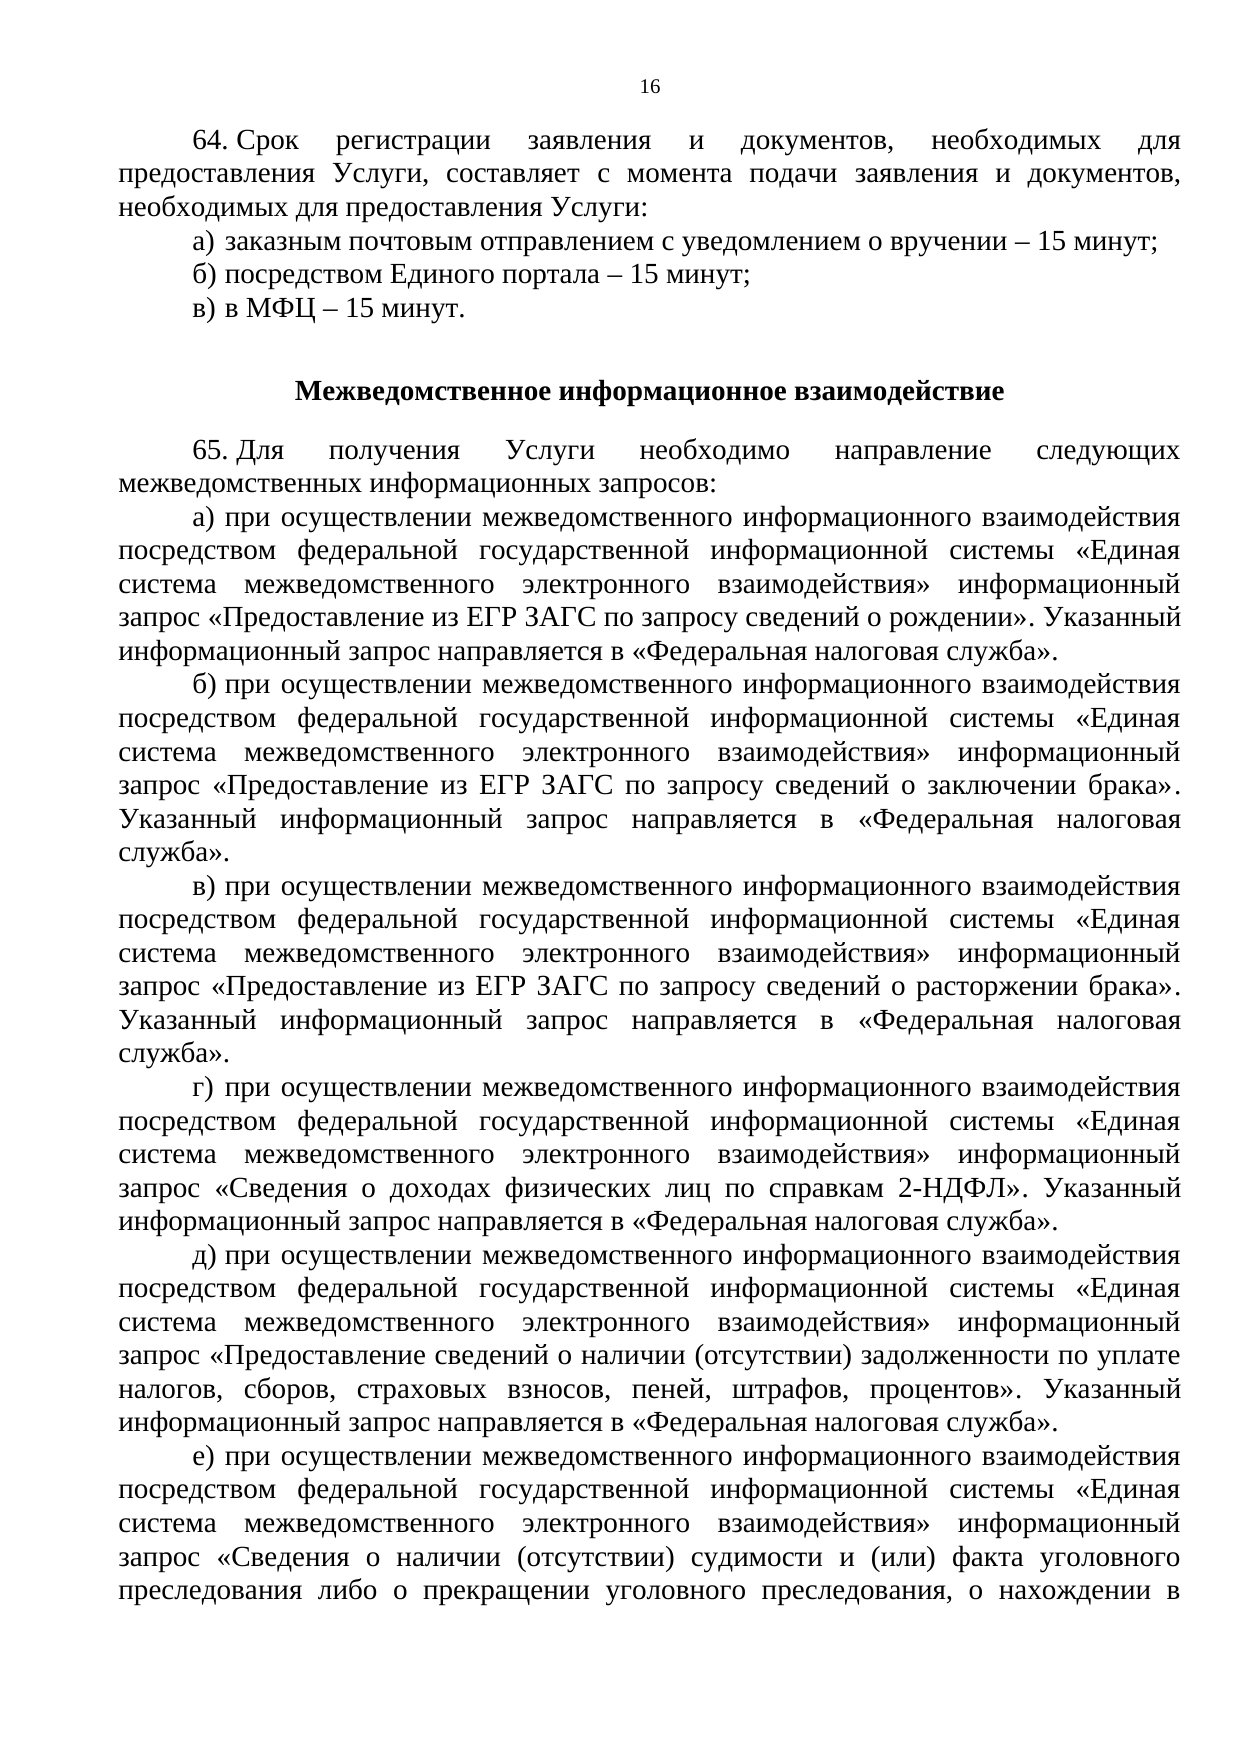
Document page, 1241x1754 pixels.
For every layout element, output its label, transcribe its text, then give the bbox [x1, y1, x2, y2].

list Для получения Услуги необходимо направление следующих межведомственных информационных запросов: [118, 432, 1181, 499]
list при осуществлении межведомственного информационного взаимодействия посредством федеральной государственной информационной системы «Единая система межведомственного электронного взаимодействия» информационный запрос «Предоставление из ЕГР ЗАГС по запросу сведений о заключении брака». Указанный информационный запрос направляется в «Федеральная налоговая служба». [118, 667, 1181, 868]
list посредством Единого портала – 15 минут; [118, 256, 1181, 290]
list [118, 1438, 1181, 1606]
list при осуществлении межведомственного информационного взаимодействия посредством федеральной государственной информационной системы «Единая система межведомственного электронного взаимодействия» информационный запрос «Сведения о доходах физических лиц по справкам 2-НДФЛ». Указанный информационный запрос направляется в «Федеральная налоговая служба». [118, 1069, 1181, 1237]
list при осуществлении межведомственного информационного взаимодействия посредством федеральной государственной информационной системы «Единая система межведомственного электронного взаимодействия» информационный запрос «Предоставление из ЕГР ЗАГС по запросу сведений о рождении». Указанный информационный запрос направляется в «Федеральная налоговая служба». [118, 499, 1181, 667]
text Межведомственное информационное взаимодействие [118, 373, 1181, 407]
list при осуществлении межведомственного информационного взаимодействия посредством федеральной государственной информационной системы «Единая система межведомственного электронного взаимодействия» информационный запрос «Предоставление из ЕГР ЗАГС по запросу сведений о расторжении брака». Указанный информационный запрос направляется в «Федеральная налоговая служба». [118, 868, 1181, 1069]
list в МФЦ – 15 минут. [118, 290, 1181, 323]
list при осуществлении межведомственного информационного взаимодействия посредством федеральной государственной информационной системы «Единая система межведомственного электронного взаимодействия» информационный запрос «Предоставление сведений о наличии (отсутствии) задолженности по уплате налогов, сборов, страховых взносов, пеней, штрафов, процентов». Указанный информационный запрос направляется в «Федеральная налоговая служба». [118, 1237, 1181, 1438]
list заказным почтовым отправлением с уведомлением о вручении – 15 минут; [118, 223, 1181, 256]
list Срок регистрации заявления и документов, необходимых для предоставления Услуги, составляет с момента подачи заявления и документов, необходимых для предоставления Услуги: [118, 122, 1181, 223]
